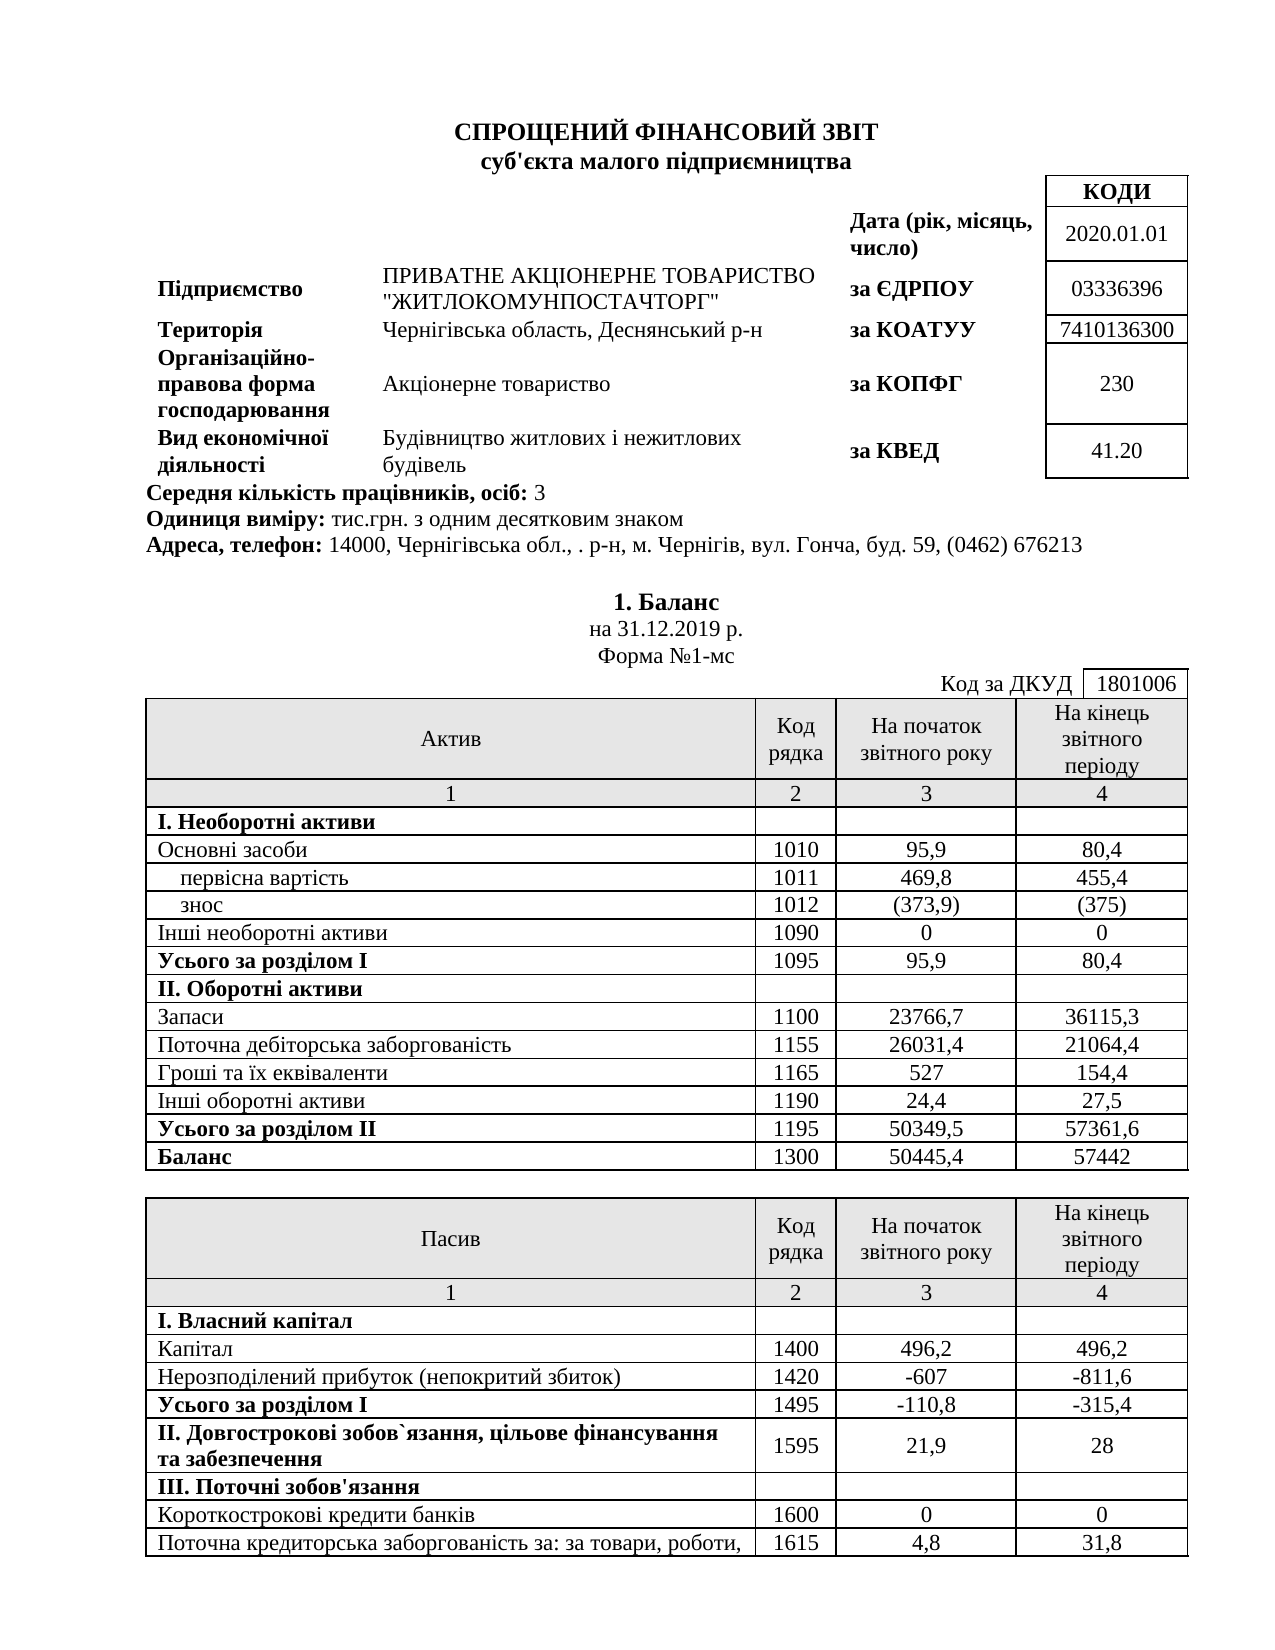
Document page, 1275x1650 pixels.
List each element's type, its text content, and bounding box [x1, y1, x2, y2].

table_cell 57361,6 [1017, 1115, 1187, 1141]
table_cell Усього за розділом I [147, 1391, 755, 1417]
table_cell Інші оборотні активи [147, 1087, 755, 1113]
table_cell 27,5 [1017, 1087, 1187, 1113]
table_cell 1095 [756, 947, 835, 974]
table_cell [837, 1473, 1015, 1499]
table_cell 03336396 [1047, 262, 1187, 314]
table_header На кінець звітного періоду [1017, 1199, 1187, 1278]
table_cell ПРИВАТНЕ АКЦIОНЕРНЕ ТОВАРИСТВО "ЖИТЛОКОМУНПОСТАЧТОРГ" [371, 260, 839, 314]
table_cell Запаси [147, 1003, 755, 1029]
text Середня кількість працівників, осіб: 3 [146, 479, 1186, 505]
table_cell 469,8 [837, 864, 1015, 890]
table_cell Актив [147, 699, 755, 778]
table_cell 1 [147, 1279, 755, 1306]
table_cell 0 [1017, 920, 1187, 946]
table_cell 36115,3 [1017, 1003, 1187, 1029]
table_cell 21064,4 [1017, 1031, 1187, 1057]
table_cell 1190 [756, 1087, 835, 1113]
table_cell Підприємство [146, 260, 371, 314]
table_cell 496,2 [837, 1335, 1015, 1361]
table_cell Короткострокові кредити банків [147, 1501, 755, 1527]
table_cell 1420 [756, 1363, 835, 1389]
table_cell III. Поточні зобов'язання [147, 1473, 755, 1499]
table_cell На початок звітного року [837, 699, 1015, 778]
table_cell 527 [837, 1059, 1015, 1085]
table_cell 230 [1047, 344, 1187, 423]
text Адреса, телефон: 14000, Чернігівська обл., . р-н, м. Чернiгiв, вул. Гонча, буд. 59, (0462) 676213 [146, 531, 1186, 558]
table_cell Інші необоротні активи [147, 920, 755, 946]
table_cell 1100 [756, 1003, 835, 1029]
table_cell 1595 [756, 1419, 835, 1471]
text на 31.12.2019 p. [146, 615, 1186, 642]
table_cell [1017, 808, 1187, 834]
table_cell [756, 1473, 835, 1499]
table_cell -315,4 [1017, 1391, 1187, 1417]
table_cell Код рядка [756, 699, 835, 778]
table_cell 50349,5 [837, 1115, 1015, 1141]
table_cell 24,4 [837, 1087, 1015, 1113]
table_cell 50445,4 [837, 1143, 1015, 1169]
table_header На початок звітного року [837, 1199, 1015, 1278]
table_cell 0 [1017, 1501, 1187, 1527]
table_cell за КВЕД [839, 423, 1045, 477]
table_cell I. Необоротні активи [147, 808, 755, 834]
table_cell [756, 975, 835, 1002]
table_cell Нерозподілений прибуток (непокритий збиток) [147, 1363, 755, 1389]
table_cell [837, 1307, 1015, 1333]
table_cell 1090 [756, 920, 835, 946]
table_cell 28 [1017, 1419, 1187, 1471]
table_cell 7410136300 [1047, 316, 1187, 342]
table_cell 3 [837, 780, 1015, 806]
table_cell 1155 [756, 1031, 835, 1057]
table_cell Усього за розділом II [147, 1115, 755, 1141]
table_cell за КОПФГ [839, 342, 1045, 423]
table_cell 4 [1017, 1279, 1187, 1306]
table_cell [756, 808, 835, 834]
table_cell 455,4 [1017, 864, 1187, 890]
table_cell Гроші та їх еквіваленти [147, 1059, 755, 1085]
table_cell (373,9) [837, 892, 1015, 918]
table_cell -110,8 [837, 1391, 1015, 1417]
table_cell знос [147, 892, 755, 918]
table_cell II. Довгострокові зобов`язання, цільове фінансування та забезпечення [147, 1419, 755, 1471]
table_cell за КОАТУУ [839, 314, 1045, 342]
text Форма №1-мс [146, 642, 1186, 668]
table_cell 1195 [756, 1115, 835, 1141]
table_cell 1011 [756, 864, 835, 890]
table_cell 95,9 [837, 947, 1015, 974]
table_cell [1017, 1473, 1187, 1499]
table_cell Організаційно-правова форма господарювання [146, 342, 371, 423]
table_cell Акціонерне товариство [371, 342, 839, 423]
table_cell 2 [756, 1279, 835, 1306]
table_header Код за ДКУД [927, 668, 1083, 698]
table_cell [1017, 1307, 1187, 1333]
table_cell за ЄДРПОУ [839, 260, 1045, 314]
table_cell первісна вартість [147, 864, 755, 890]
table_cell 4,8 [837, 1529, 1015, 1555]
table_cell Усього за розділом I [147, 947, 755, 974]
text 1. Баланс [146, 587, 1186, 615]
text суб'єкта малого підприємництва [146, 146, 1186, 175]
table_cell 21,9 [837, 1419, 1015, 1471]
table_cell 26031,4 [837, 1031, 1015, 1057]
table_cell II. Оборотні активи [147, 975, 755, 1002]
table_cell -607 [837, 1363, 1015, 1389]
table_header 1801006 [1084, 670, 1187, 698]
table_cell На кінець звітного періоду [1017, 699, 1187, 778]
table_cell I. Власний капітал [147, 1307, 755, 1333]
table_cell 31,8 [1017, 1529, 1187, 1555]
table_cell 80,4 [1017, 836, 1187, 862]
table_cell 1010 [756, 836, 835, 862]
table_cell 2 [756, 780, 835, 806]
table_cell 41.20 [1047, 425, 1187, 477]
table_cell [1017, 975, 1187, 1002]
table_cell 0 [837, 920, 1015, 946]
table_cell 95,9 [837, 836, 1015, 862]
text СПРОЩЕНИЙ ФІНАНСОВИЙ ЗВІТ [146, 117, 1186, 146]
table_cell Територія [146, 314, 371, 342]
table_cell 1495 [756, 1391, 835, 1417]
table_header Пасив [147, 1199, 755, 1278]
table_cell Вид економічної діяльності [146, 423, 371, 477]
table_cell 496,2 [1017, 1335, 1187, 1361]
table_cell 2020.01.01 [1047, 207, 1187, 260]
table_cell 80,4 [1017, 947, 1187, 974]
table_cell 57442 [1017, 1143, 1187, 1169]
table_cell 23766,7 [837, 1003, 1015, 1029]
table_cell Поточна дебіторська заборгованість [147, 1031, 755, 1057]
table_cell [837, 975, 1015, 1002]
table_cell 1600 [756, 1501, 835, 1527]
table_header КОДИ [1047, 176, 1187, 206]
table_cell Баланс [147, 1143, 755, 1169]
table_header Код рядка [756, 1199, 835, 1278]
table_cell Основні засоби [147, 836, 755, 862]
table_cell -811,6 [1017, 1363, 1187, 1389]
table_cell 1165 [756, 1059, 835, 1085]
table_cell Дата (рік, місяць, число) [839, 206, 1045, 260]
table_cell 1400 [756, 1335, 835, 1361]
table_cell 1 [147, 780, 755, 806]
table_cell Капітал [147, 1335, 755, 1361]
table_cell Будівництво житлових і нежитлових будівель [371, 423, 839, 477]
table_cell 4 [1017, 780, 1187, 806]
table_cell (375) [1017, 892, 1187, 918]
table_cell 1012 [756, 892, 835, 918]
table_cell 0 [837, 1501, 1015, 1527]
table_cell [837, 808, 1015, 834]
table_cell 154,4 [1017, 1059, 1187, 1085]
table_cell 3 [837, 1279, 1015, 1306]
text Одиниця виміру: тис.грн. з одним десятковим знаком [146, 505, 1186, 531]
table_cell 1300 [756, 1143, 835, 1169]
table_cell [756, 1307, 835, 1333]
table_cell Чернігівська область, Деснянський р-н [371, 314, 839, 342]
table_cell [147, 1529, 755, 1555]
table_cell 1615 [756, 1529, 835, 1555]
